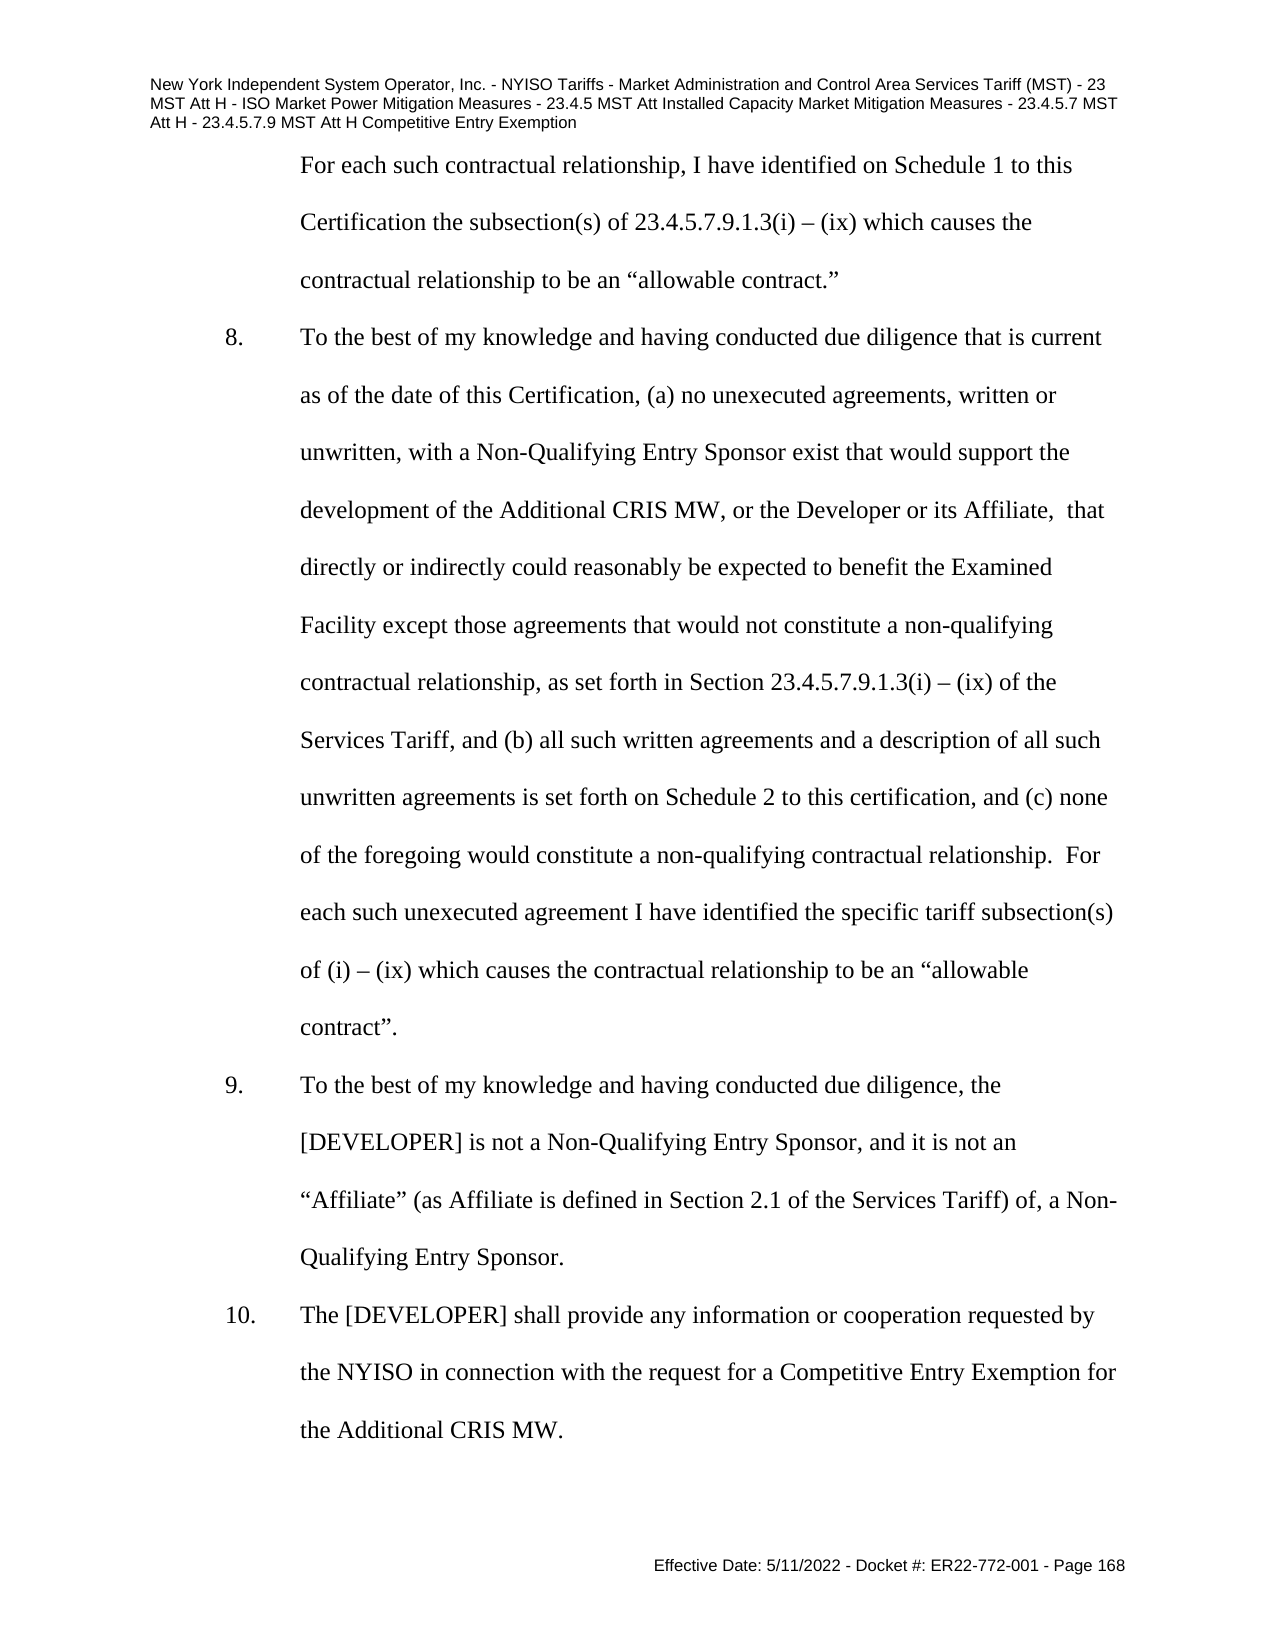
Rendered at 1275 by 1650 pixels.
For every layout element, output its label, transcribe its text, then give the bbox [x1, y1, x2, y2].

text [225, 150, 1125, 294]
text 9. To the best of my knowledge and having conducted due diligence, the [DEVELOPER] is not a Non-Qualifying Entry Sponsor, and it is not an “Affiliate” (as Affiliate is defined in Section 2.1 of the Services Tariff) of, a Non-Qualifying Entry Sponsor. [225, 1070, 1125, 1271]
text 10. The [DEVELOPER] shall provide any information or cooperation requested by the NYISO in connection with the request for a Competitive Entry Exemption for the Additional CRIS MW. [225, 1300, 1125, 1444]
text 8. To the best of my knowledge and having conducted due diligence that is current as of the date of this Certification, (a) no unexecuted agreements, written or unwritten, with a Non-Qualifying Entry Sponsor exist that would support the development of the Additional CRIS MW, or the Developer or its Affiliate, that directly or indirectly could reasonably be expected to benefit the Examined Facility except those agreements that would not constitute a non-qualifying contractual relationship, as set forth in Section 23.4.5.7.9.1.3(i) – (ix) of the Services Tariff, and (b) all such written agreements and a description of all such unwritten agreements is set forth on Schedule 2 to this certification, and (c) none of the foregoing would constitute a non-qualifying contractual relationship. For each such unexecuted agreement I have identified the specific tariff subsection(s) of (i) – (ix) which causes the contractual relationship to be an “allowable contract”. [225, 322, 1125, 1041]
